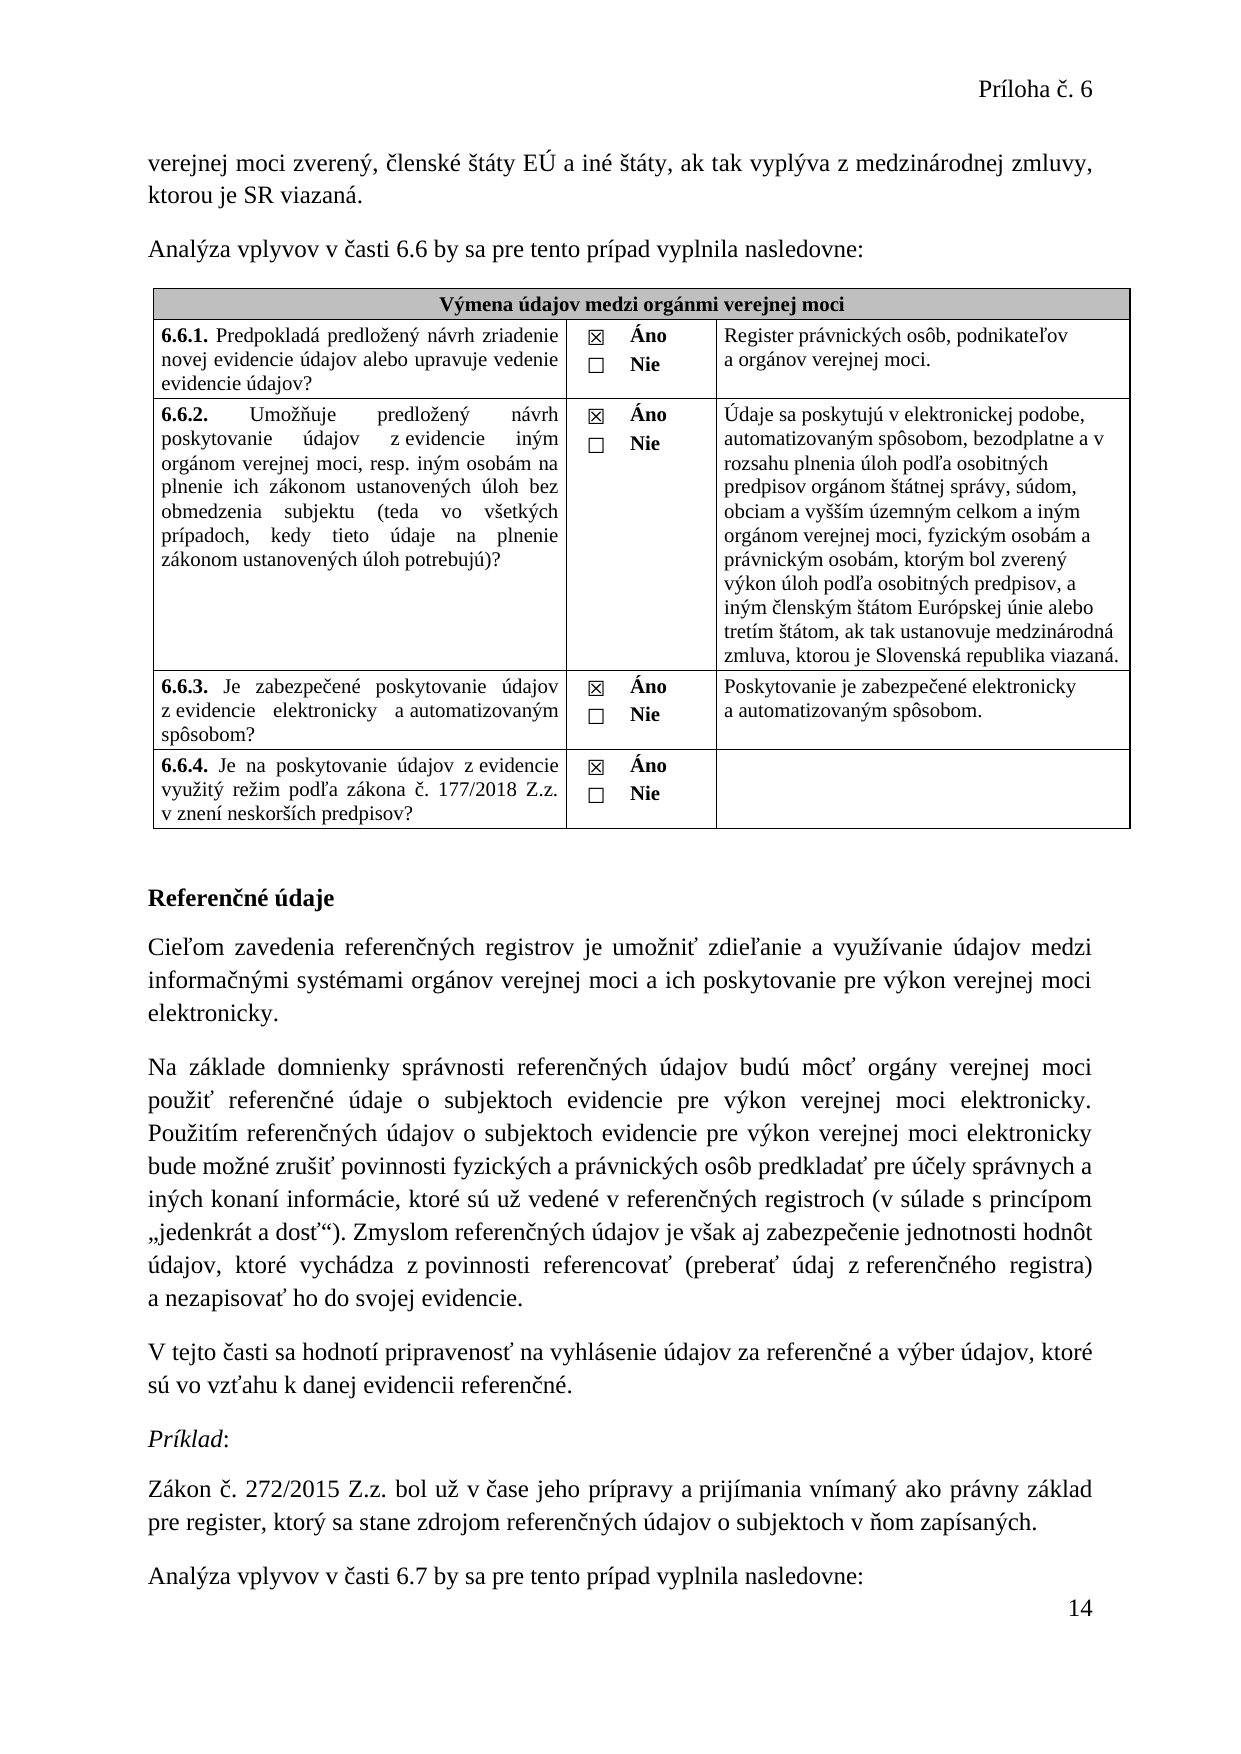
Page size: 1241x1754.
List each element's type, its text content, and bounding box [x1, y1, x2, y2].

text V tejto časti sa hodnotí pripravenosť na vyhlásenie údajov za referenčné a výber údajov, ktoré sú vo vzťahu k danej evidencii referenčné. [148, 1337, 1093, 1399]
text Zákon č. 272/2015 Z.z. bol už v čase jeho prípravy a prijímania vnímaný ako právny základ pre register, ktorý sa stane zdrojom referenčných údajov o subjektoch v ňom zapísaných. [148, 1474, 1093, 1536]
text Referenčné údaje [148, 883, 1093, 912]
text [148, 148, 1093, 209]
text Analýza vplyvov v časti 6.7 by sa pre tento prípad vyplnila nasledovne: [148, 1561, 1093, 1589]
table_cell [717, 750, 1129, 828]
table_cell Poskytovanie je zabezpečené elektronicky a automatizovaným spôsobom. [717, 671, 1129, 749]
table_cell 6.6.2. Umožňuje predložený návrh poskytovanie údajov z evidencie iným orgánom verejnej moci, resp. iným osobám na plnenie ich zákonom ustanovených úloh bez obmedzenia subjektu (teda vo všetkých prípadoch, kedy tieto údaje na plnenie zákonom ustanovených úloh potrebujú)? [154, 399, 566, 670]
table_header Výmena údajov medzi orgánmi verejnej moci [154, 289, 1129, 319]
text Analýza vplyvov v časti 6.6 by sa pre tento prípad vyplnila nasledovne: [148, 234, 1093, 263]
table_cell Údaje sa poskytujú v elektronickej podobe, automatizovaným spôsobom, bezodplatne a v rozsahu plnenia úloh podľa osobitných predpisov orgánom štátnej správy, súdom, obciam a vyšším územným celkom a iným orgánom verejnej moci, fyzickým osobám a právnickým osobám, ktorým bol zverený výkon úloh podľa osobitných predpisov, a iným členským štátom Európskej únie alebo tretím štátom, ak tak ustanovuje medzinárodná zmluva, ktorou je Slovenská republika viazaná. [717, 399, 1129, 670]
table_cell 6.6.4. Je na poskytovanie údajov z evidencie využitý režim podľa zákona č. 177/2018 Z.z. v znení neskorších predpisov? [154, 750, 566, 828]
text Príklad: [148, 1424, 1093, 1453]
table_cell [567, 320, 716, 398]
table_cell [567, 671, 716, 749]
text Cieľom zavedenia referenčných registrov je umožniť zdieľanie a využívanie údajov medzi informačnými systémami orgánov verejnej moci a ich poskytovanie pre výkon verejnej moci elektronicky. [148, 932, 1093, 1027]
table_cell [567, 399, 716, 670]
table_cell Register právnických osôb, podnikateľov a orgánov verejnej moci. [717, 320, 1129, 398]
table_cell [567, 750, 716, 828]
text Na základe domnienky správnosti referenčných údajov budú môcť orgány verejnej moci použiť referenčné údaje o subjektoch evidencie pre výkon verejnej moci elektronicky. Použitím referenčných údajov o subjektoch evidencie pre výkon verejnej moci elektronicky bude možné zrušiť povinnosti fyzických a právnických osôb predkladať pre účely správnych a iných konaní informácie, ktoré sú už vedené v referenčných registroch (v súlade s princípom „jedenkrát a dosť“). Zmyslom referenčných údajov je však aj zabezpečenie jednotnosti hodnôt údajov, ktoré vychádza z povinnosti referencovať (preberať údaj z referenčného registra) a nezapisovať ho do svojej evidencie. [148, 1052, 1093, 1312]
table_cell 6.6.1. Predpokladá predložený návrh zriadenie novej evidencie údajov alebo upravuje vedenie evidencie údajov? [154, 320, 566, 398]
table_cell 6.6.3. Je zabezpečené poskytovanie údajov z evidencie elektronicky a automatizovaným spôsobom? [154, 671, 566, 749]
